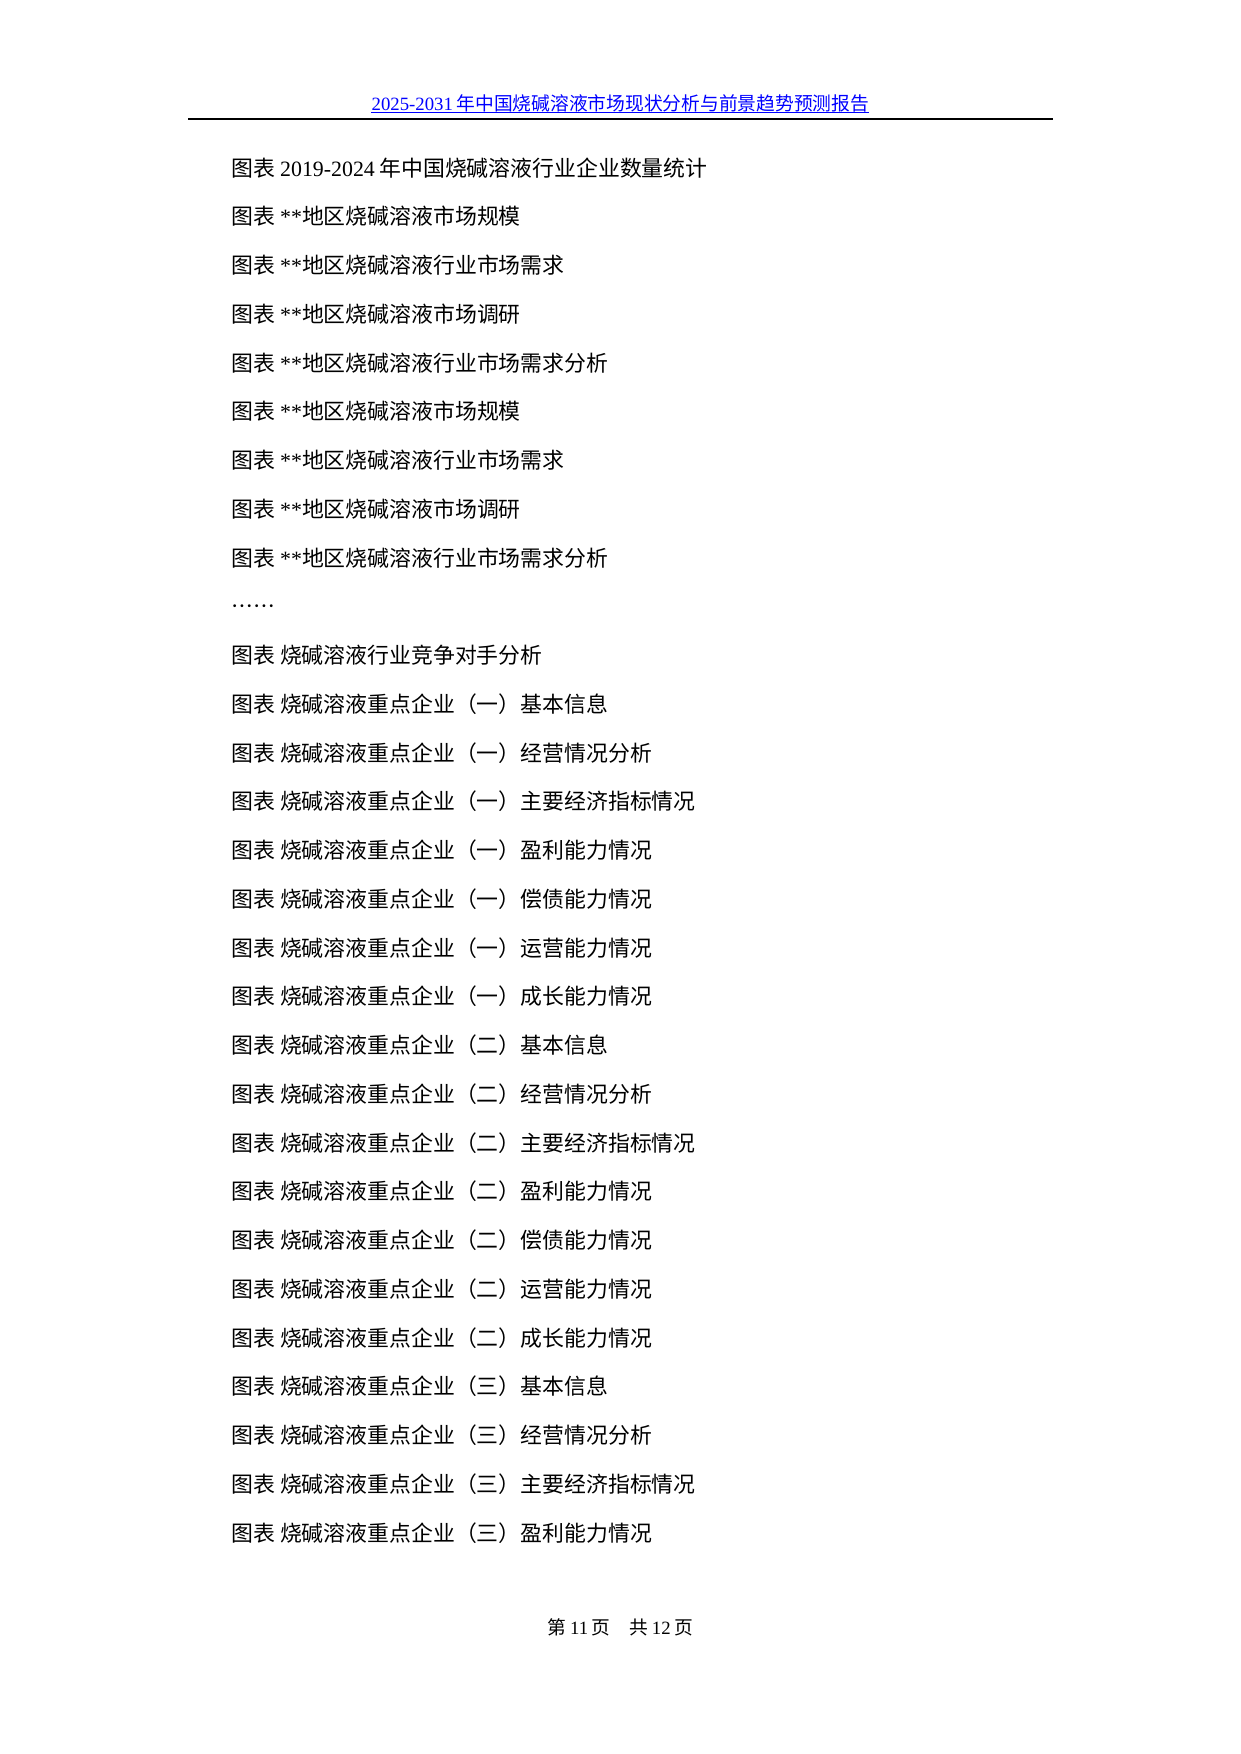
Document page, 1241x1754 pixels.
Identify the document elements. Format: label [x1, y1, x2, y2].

text [187, 150, 1053, 1548]
